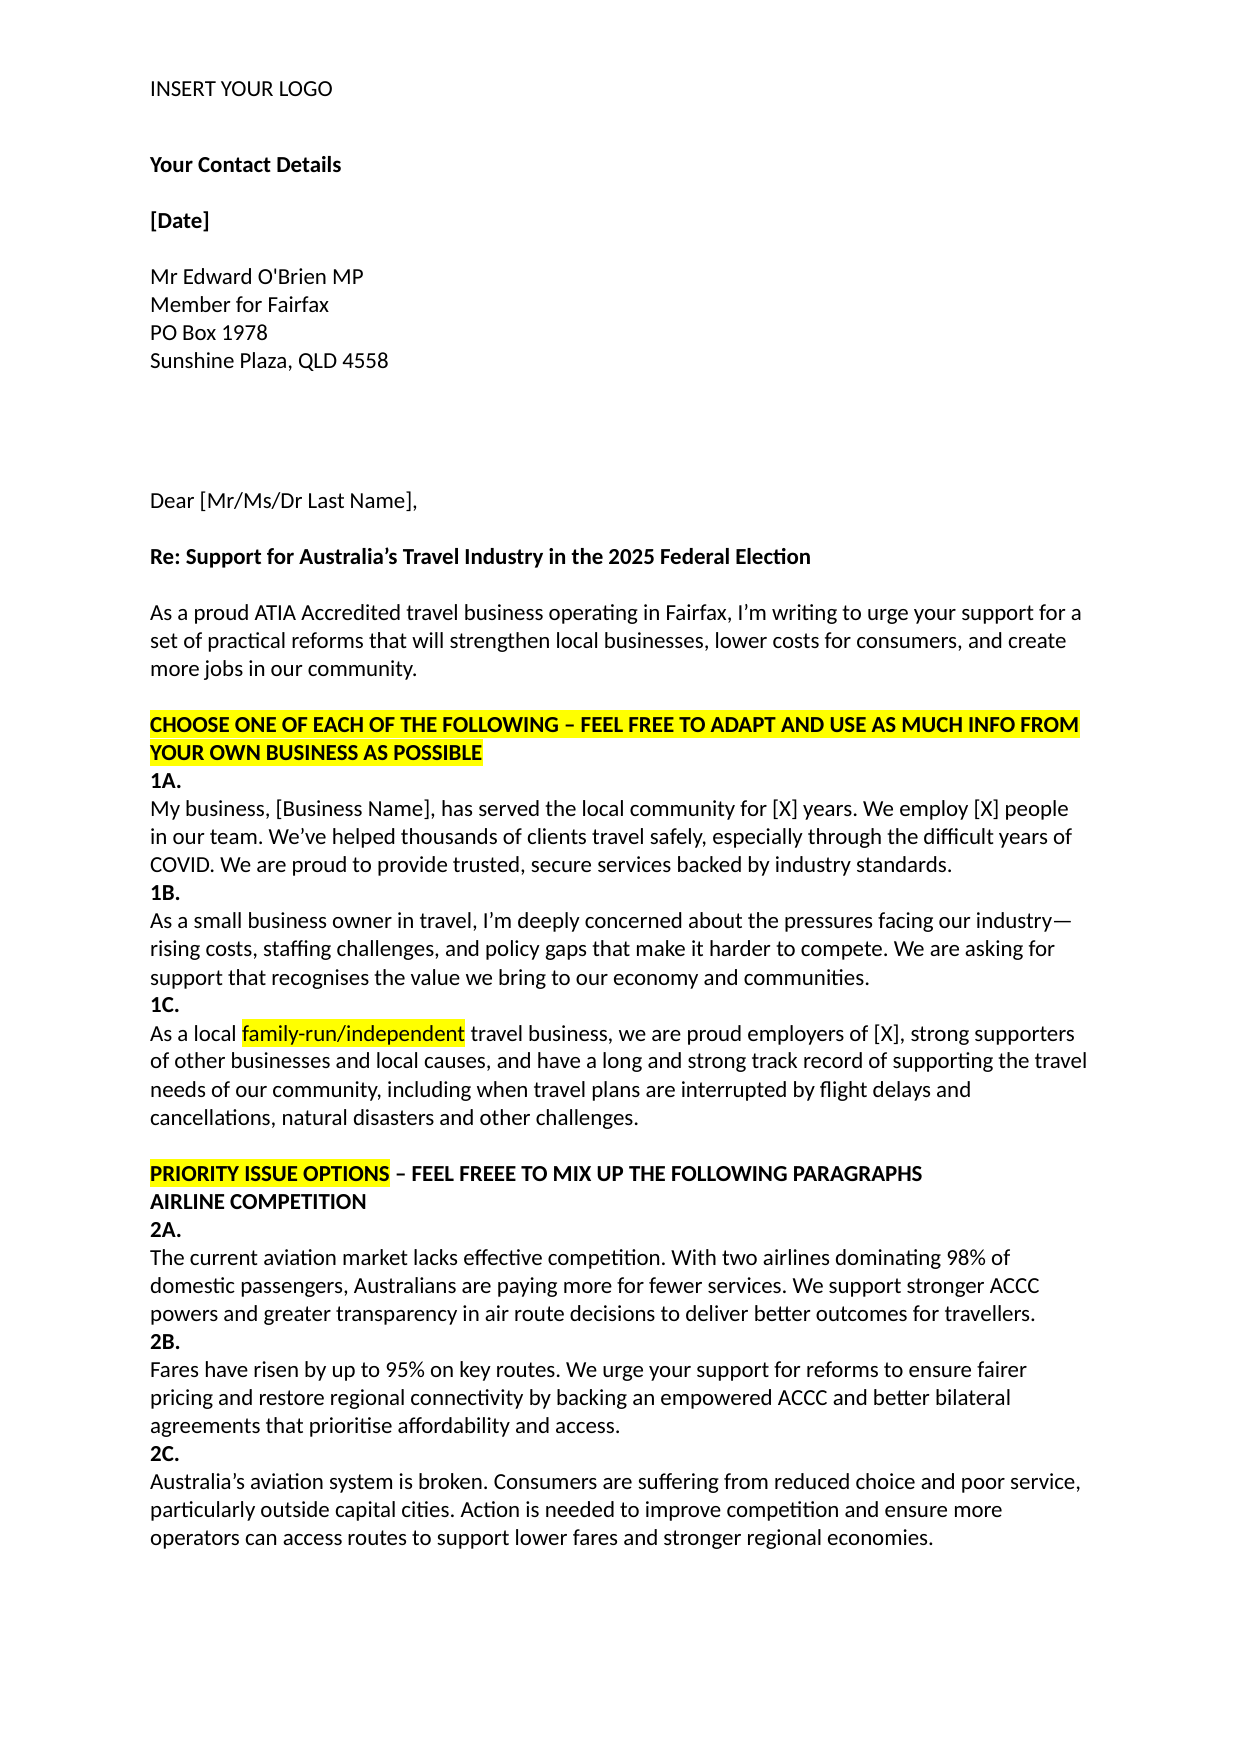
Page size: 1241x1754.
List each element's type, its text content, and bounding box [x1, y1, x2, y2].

text As a proud ATIA Accredited travel business operating in Fairfax, I’m writing to urge your support for a set of practical reforms that will strengthen local businesses, lower costs for consumers, and create more jobs in our community. [150, 598, 1090, 682]
text PRIORITY ISSUE OPTIONS – FEEL FREEE TO MIX UP THE FOLLOWING PARAGRAPHS [390, 1159, 1090, 1187]
text Dear [Mr/Ms/Dr Last Name], [150, 486, 1090, 514]
text 1A. My business, [Business Name], has served the local community for [X] years. We employ [X] people in our team. We’ve helped thousands of clients travel safely, especially through the difficult years of COVID. We are proud to provide trusted, secure services backed by industry standards. [150, 766, 1090, 878]
text Mr Edward O'Brien MP Member for Fairfax PO Box 1978 [150, 262, 1090, 346]
text 2A. The current aviation market lacks effective competition. With two airlines dominating 98% of domestic passengers, Australians are paying more for fewer services. We support stronger ACCC powers and greater transparency in air route decisions to deliver better outcomes for travellers. [150, 1215, 1090, 1327]
text Re: Support for Australia’s Travel Industry in the 2025 Federal Election [150, 542, 1090, 570]
text 2C. Australia’s aviation system is broken. Consumers are suffering from reduced choice and poor service, particularly outside capital cities. Action is needed to improve competition and ensure more operators can access routes to support lower fares and stronger regional economies. [150, 1439, 1090, 1551]
text Your Contact Details [150, 150, 1090, 178]
text AIRLINE COMPETITION [150, 1187, 1090, 1215]
text Sunshine Plaza, QLD 4558 [150, 346, 1090, 374]
text 2B. Fares have risen by up to 95% on key routes. We urge your support for reforms to ensure fairer pricing and restore regional connectivity by backing an empowered ACCC and better bilateral agreements that prioritise affordability and access. [150, 1327, 1090, 1439]
text 1B. As a small business owner in travel, I’m deeply concerned about the pressures facing our industry—rising costs, staffing challenges, and policy gaps that make it harder to compete. We are asking for support that recognises the value we bring to our economy and communities. [150, 878, 1090, 991]
text [Date] [150, 178, 1090, 234]
text 1C. As a local family-run/independent travel business, we are proud employers of [X], strong supporters of other businesses and local causes, and have a long and strong track record of supporting the travel needs of our community, including when travel plans are interrupted by flight delays and cancellations, natural disasters and other challenges. [150, 991, 1090, 1131]
text CHOOSE ONE OF EACH OF THE FOLLOWING – FEEL FREE TO ADAPT AND USE AS MUCH INFO FROM YOUR OWN BUSINESS AS POSSIBLE [150, 710, 1090, 766]
